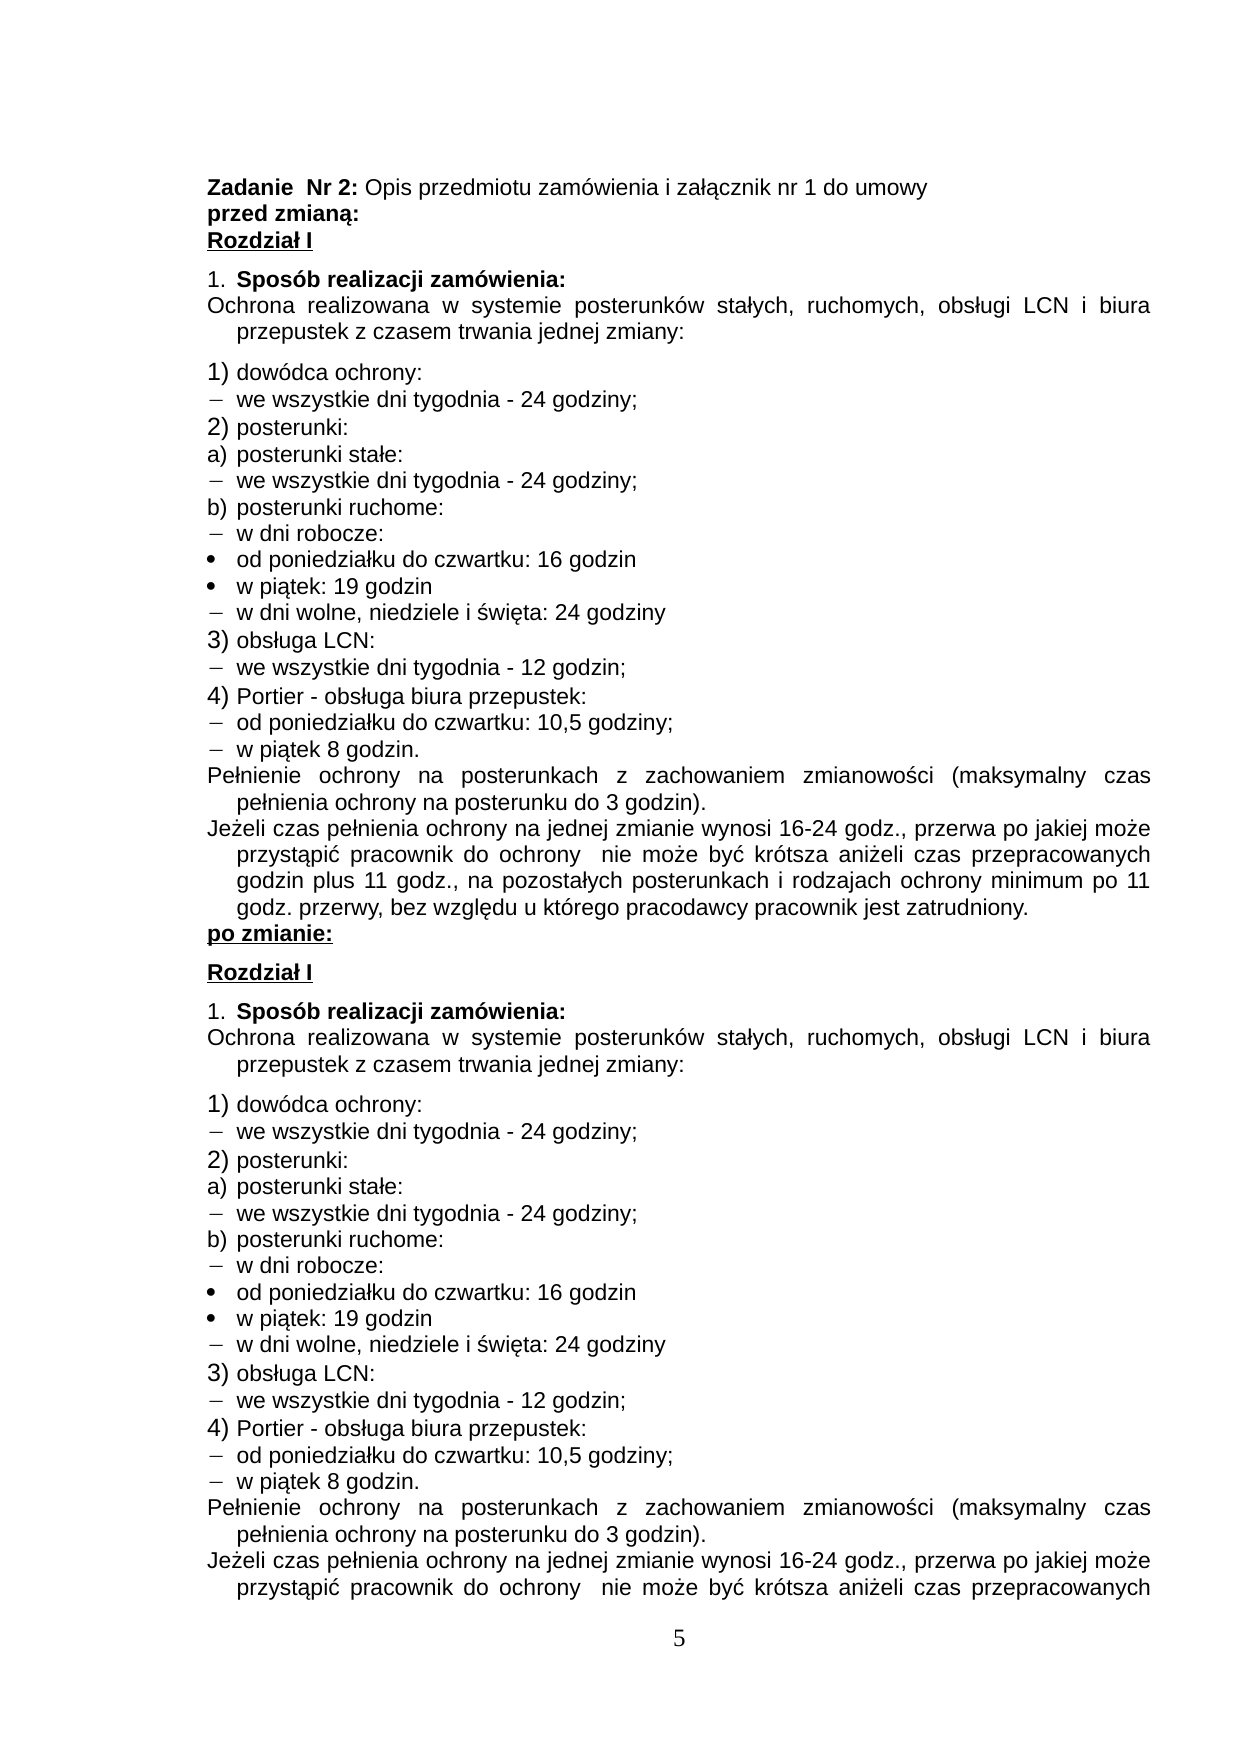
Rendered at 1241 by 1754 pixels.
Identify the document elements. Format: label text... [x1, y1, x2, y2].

list posterunki ruchome: [207, 1226, 1152, 1252]
list obsługa LCN: [207, 1358, 1152, 1387]
text Pełnienie ochrony na posterunkach z zachowaniem zmianowości (maksymalny czas pełnienia ochrony na posterunku do 3 godzin). [207, 762, 1152, 815]
text Rozdział I [207, 959, 1152, 985]
text Ochrona realizowana w systemie posterunków stałych, ruchomych, obsługi LCN i biura przepustek z czasem trwania jednej zmiany: [207, 1024, 1152, 1077]
list Sposób realizacji zamówienia: [207, 266, 1152, 292]
list w dni robocze: [207, 1252, 1152, 1279]
text po zmianie: [207, 920, 1152, 947]
text przed zmianą: [207, 200, 1152, 227]
list posterunki stałe: [207, 1173, 1152, 1200]
list w dni robocze: [207, 520, 1152, 546]
list we wszystkie dni tygodnia - 24 godziny; [207, 386, 1152, 412]
list od poniedziałku do czwartku: 16 godzin [207, 1279, 1152, 1305]
list w piątek 8 godzin. [207, 736, 1152, 762]
list we wszystkie dni tygodnia - 24 godziny; [207, 1118, 1152, 1144]
list w piątek: 19 godzin [207, 573, 1152, 599]
text Rozdział I [207, 227, 1152, 253]
list od poniedziałku do czwartku: 10,5 godziny; [207, 1442, 1152, 1468]
list w dni wolne, niedziele i święta: 24 godziny [207, 599, 1152, 626]
text Pełnienie ochrony na posterunkach z zachowaniem zmianowości (maksymalny czas pełnienia ochrony na posterunku do 3 godzin). [207, 1494, 1152, 1547]
list we wszystkie dni tygodnia - 24 godziny; [207, 467, 1152, 494]
list w piątek 8 godzin. [207, 1468, 1152, 1494]
list w piątek: 19 godzin [207, 1305, 1152, 1331]
list od poniedziałku do czwartku: 16 godzin [207, 546, 1152, 573]
list dowódca ochrony: [207, 357, 1152, 386]
list posterunki: [207, 412, 1152, 441]
list we wszystkie dni tygodnia - 12 godzin; [207, 654, 1152, 681]
list obsługa LCN: [207, 626, 1152, 654]
list od poniedziałku do czwartku: 10,5 godziny; [207, 709, 1152, 736]
list we wszystkie dni tygodnia - 12 godzin; [207, 1387, 1152, 1413]
list posterunki: [207, 1144, 1152, 1173]
list Portier - obsługa biura przepustek: [207, 681, 1152, 709]
list dowódca ochrony: [207, 1089, 1152, 1118]
list w dni wolne, niedziele i święta: 24 godziny [207, 1331, 1152, 1358]
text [207, 1547, 1152, 1600]
list we wszystkie dni tygodnia - 24 godziny; [207, 1200, 1152, 1226]
list posterunki stałe: [207, 441, 1152, 467]
list Portier - obsługa biura przepustek: [207, 1413, 1152, 1442]
list Sposób realizacji zamówienia: [207, 998, 1152, 1024]
text Zadanie Nr 2: Opis przedmiotu zamówienia i załącznik nr 1 do umowy [207, 174, 1152, 200]
text Ochrona realizowana w systemie posterunków stałych, ruchomych, obsługi LCN i biura przepustek z czasem trwania jednej zmiany: [207, 292, 1152, 345]
list posterunki ruchome: [207, 494, 1152, 520]
